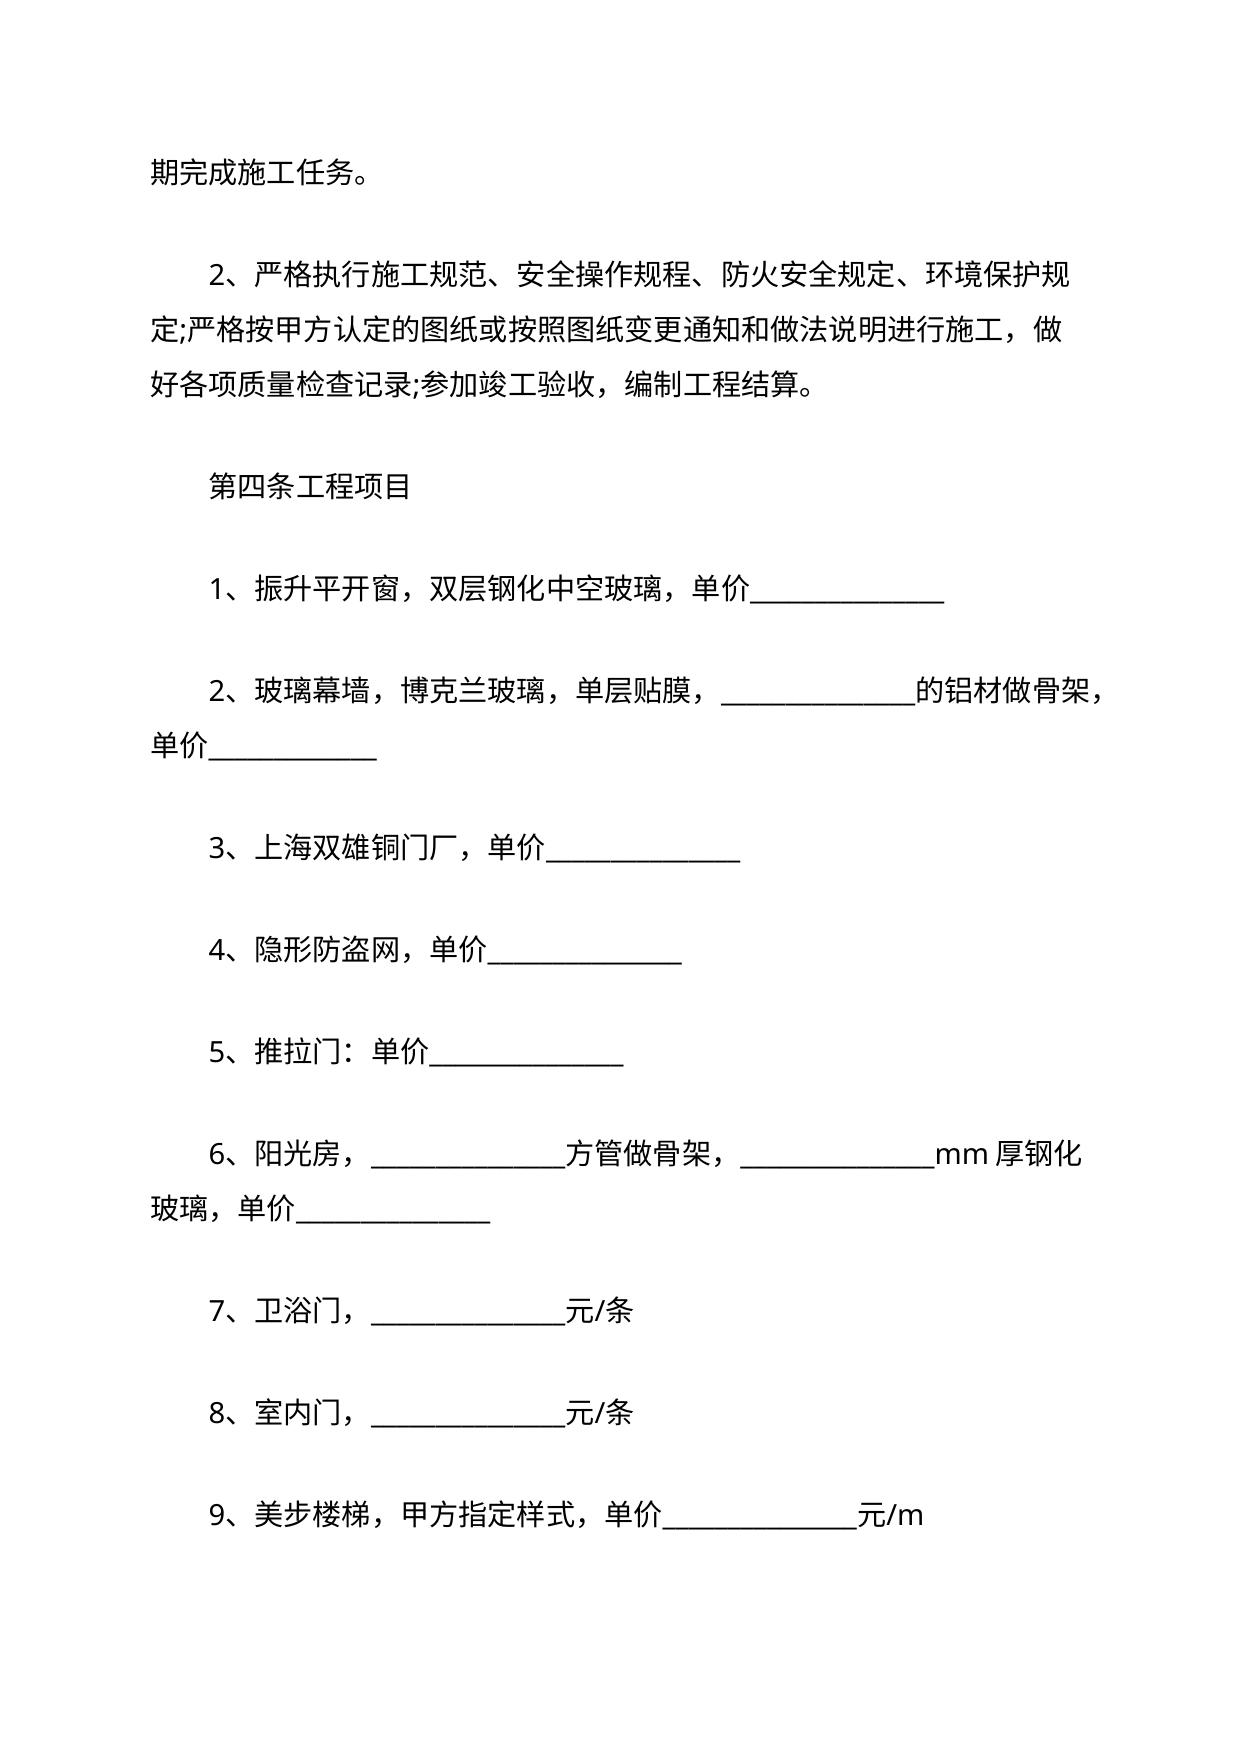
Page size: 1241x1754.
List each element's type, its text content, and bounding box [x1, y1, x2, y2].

text 第四条工程项目 [150, 464, 1090, 506]
text 1、振升平开窗，双层钢化中空玻璃，单价_______________ [150, 566, 1090, 608]
text 7、卫浴门，_______________元/条 [150, 1287, 1090, 1330]
text 2、严格执行施工规范、安全操作规程、防火安全规定、环境保护规定;严格按甲方认定的图纸或按照图纸变更通知和做法说明进行施工，做好各项质量检查记录;参加竣工验收，编制工程结算。 [150, 252, 1090, 404]
text 5、推拉门：单价_______________ [150, 1028, 1090, 1071]
text 3、上海双雄铜门厂，单价_______________ [150, 824, 1090, 867]
text 8、室内门，_______________元/条 [150, 1389, 1090, 1432]
text 9、美步楼梯，甲方指定样式，单价_______________元/m [150, 1491, 1090, 1534]
text 6、阳光房，_______________方管做骨架，_______________mm厚钢化玻璃，单价_______________ [150, 1130, 1090, 1228]
text 2、玻璃幕墙，博克兰玻璃，单层贴膜，_______________的铝材做骨架，单价_____________ [150, 667, 1090, 765]
text 4、隐形防盗网，单价_______________ [150, 926, 1090, 969]
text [150, 150, 1090, 192]
